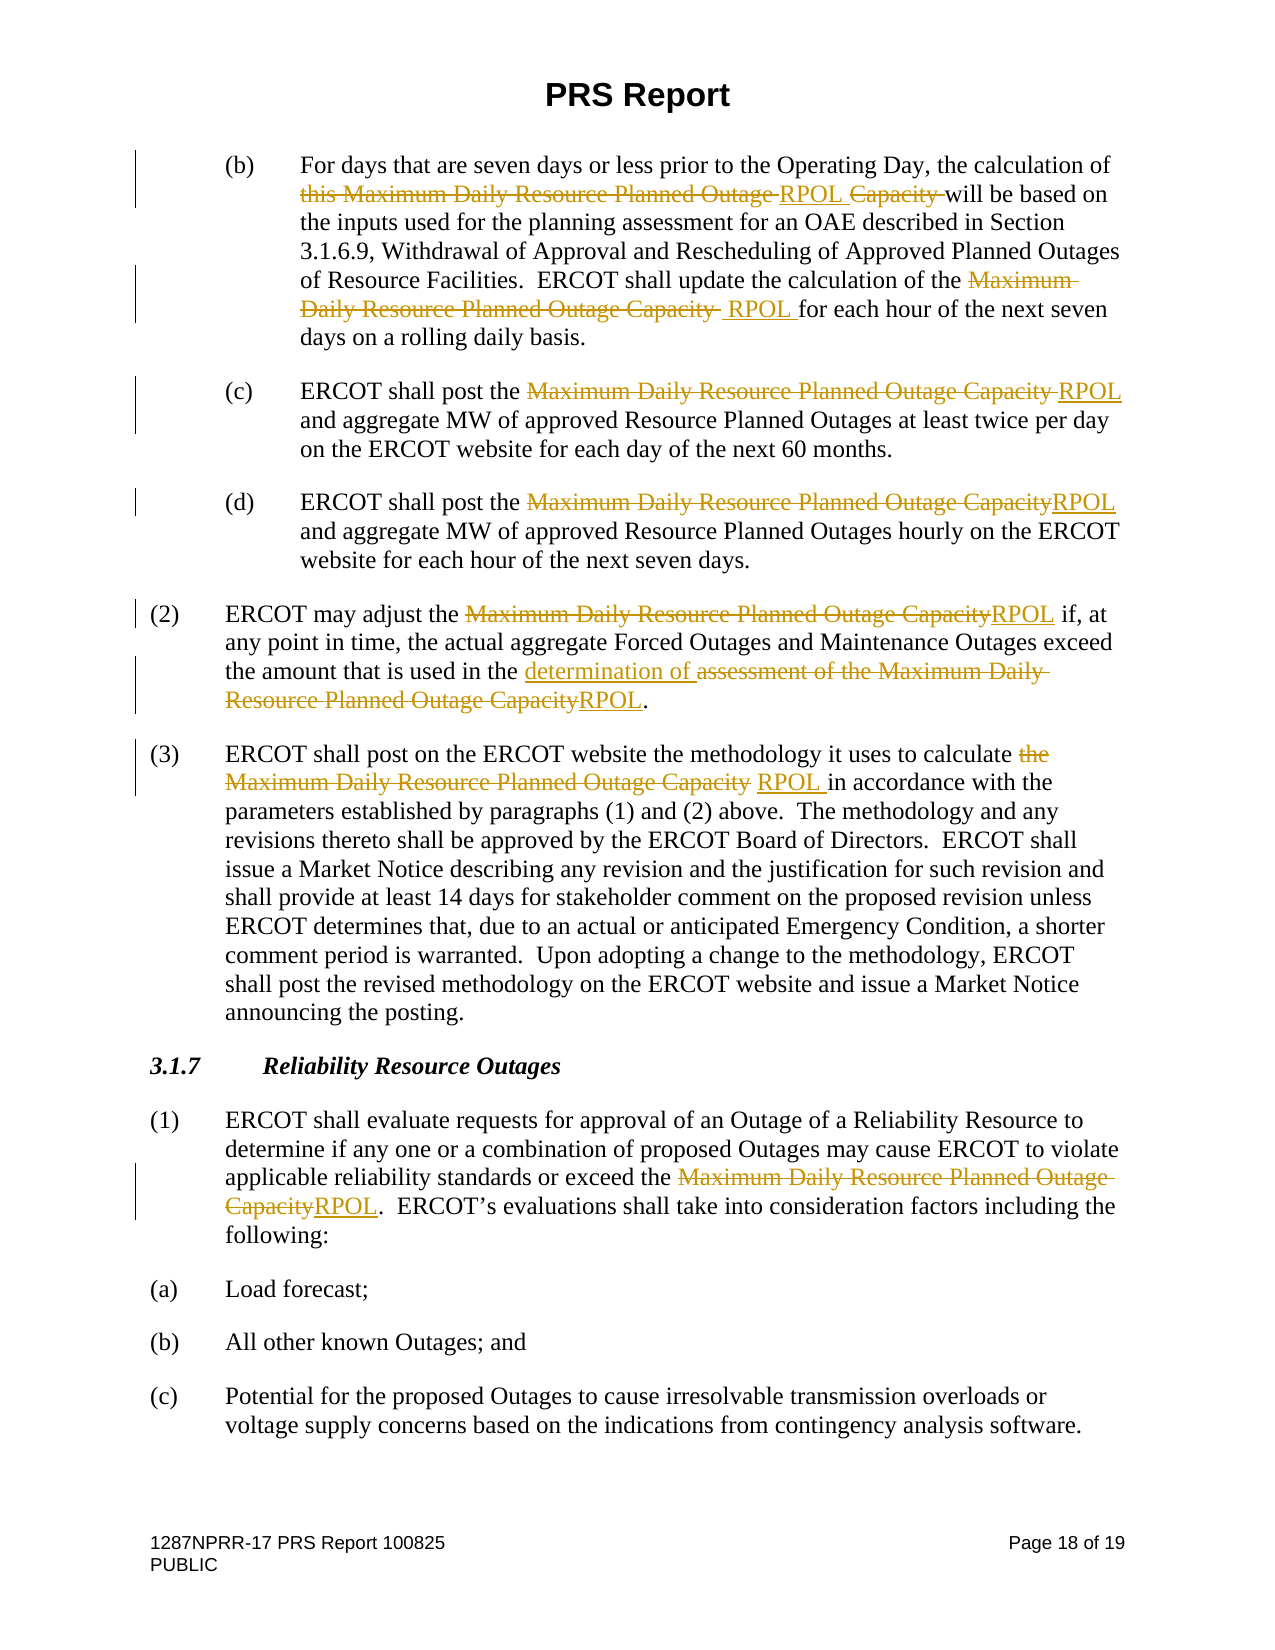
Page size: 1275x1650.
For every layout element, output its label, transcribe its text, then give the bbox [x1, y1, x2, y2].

list (b) All other known Outages; and [150, 1327, 1125, 1356]
text (3) ERCOT shall post on the ERCOT website the methodology it uses to calculate in accordance with the parameters established by paragraphs (1) and (2) above. The methodology and any revisions thereto shall be approved by the ERCOT Board of Directors. ERCOT shall issue a Market Notice describing any revision and the justification for such revision and shall provide at least 14 days for stakeholder comment on the proposed revision unless ERCOT determines that, due to an actual or anticipated Emergency Condition, a shorter comment period is warranted. Upon adopting a change to the methodology, ERCOT shall post the revised methodology on the ERCOT website and issue a Market Notice announcing the posting. [150, 739, 1125, 1026]
text (2) ERCOT may adjust the if, at any point in time, the actual aggregate Forced Outages and Maintenance Outages exceed the amount that is used in the . [150, 599, 1125, 714]
text (d) ERCOT shall post the and aggregate MW of approved Resource Planned Outages hourly on the ERCOT website for each hour of the next seven days. [225, 487, 1125, 574]
text (c) ERCOT shall post the and aggregate MW of approved Resource Planned Outages at least twice per day on the ERCOT website for each day of the next 60 months. [225, 376, 1125, 462]
list (c) Potential for the proposed Outages to cause irresolvable transmission overloads or voltage supply concerns based on the indications from contingency analysis software. [150, 1381, 1125, 1439]
text (1) ERCOT shall evaluate requests for approval of an Outage of a Reliability Resource to determine if any one or a combination of proposed Outages may cause ERCOT to violate applicable reliability standards or exceed the . ERCOT’s evaluations shall take into consideration factors including the following: [150, 1105, 1125, 1249]
text (b) For days that are seven days or less prior to the Operating Day, the calculation of will be based on the inputs used for the planning assessment for an OAE described in Section 3.1.6.9, Withdrawal of Approval and Rescheduling of Approved Planned Outages of Resource Facilities. ERCOT shall update the calculation of the for each hour of the next seven days on a rolling daily basis. [225, 150, 1125, 351]
text 3.1.7 Reliability Resource Outages [150, 1051, 1125, 1080]
list (a) Load forecast; [150, 1274, 1125, 1302]
